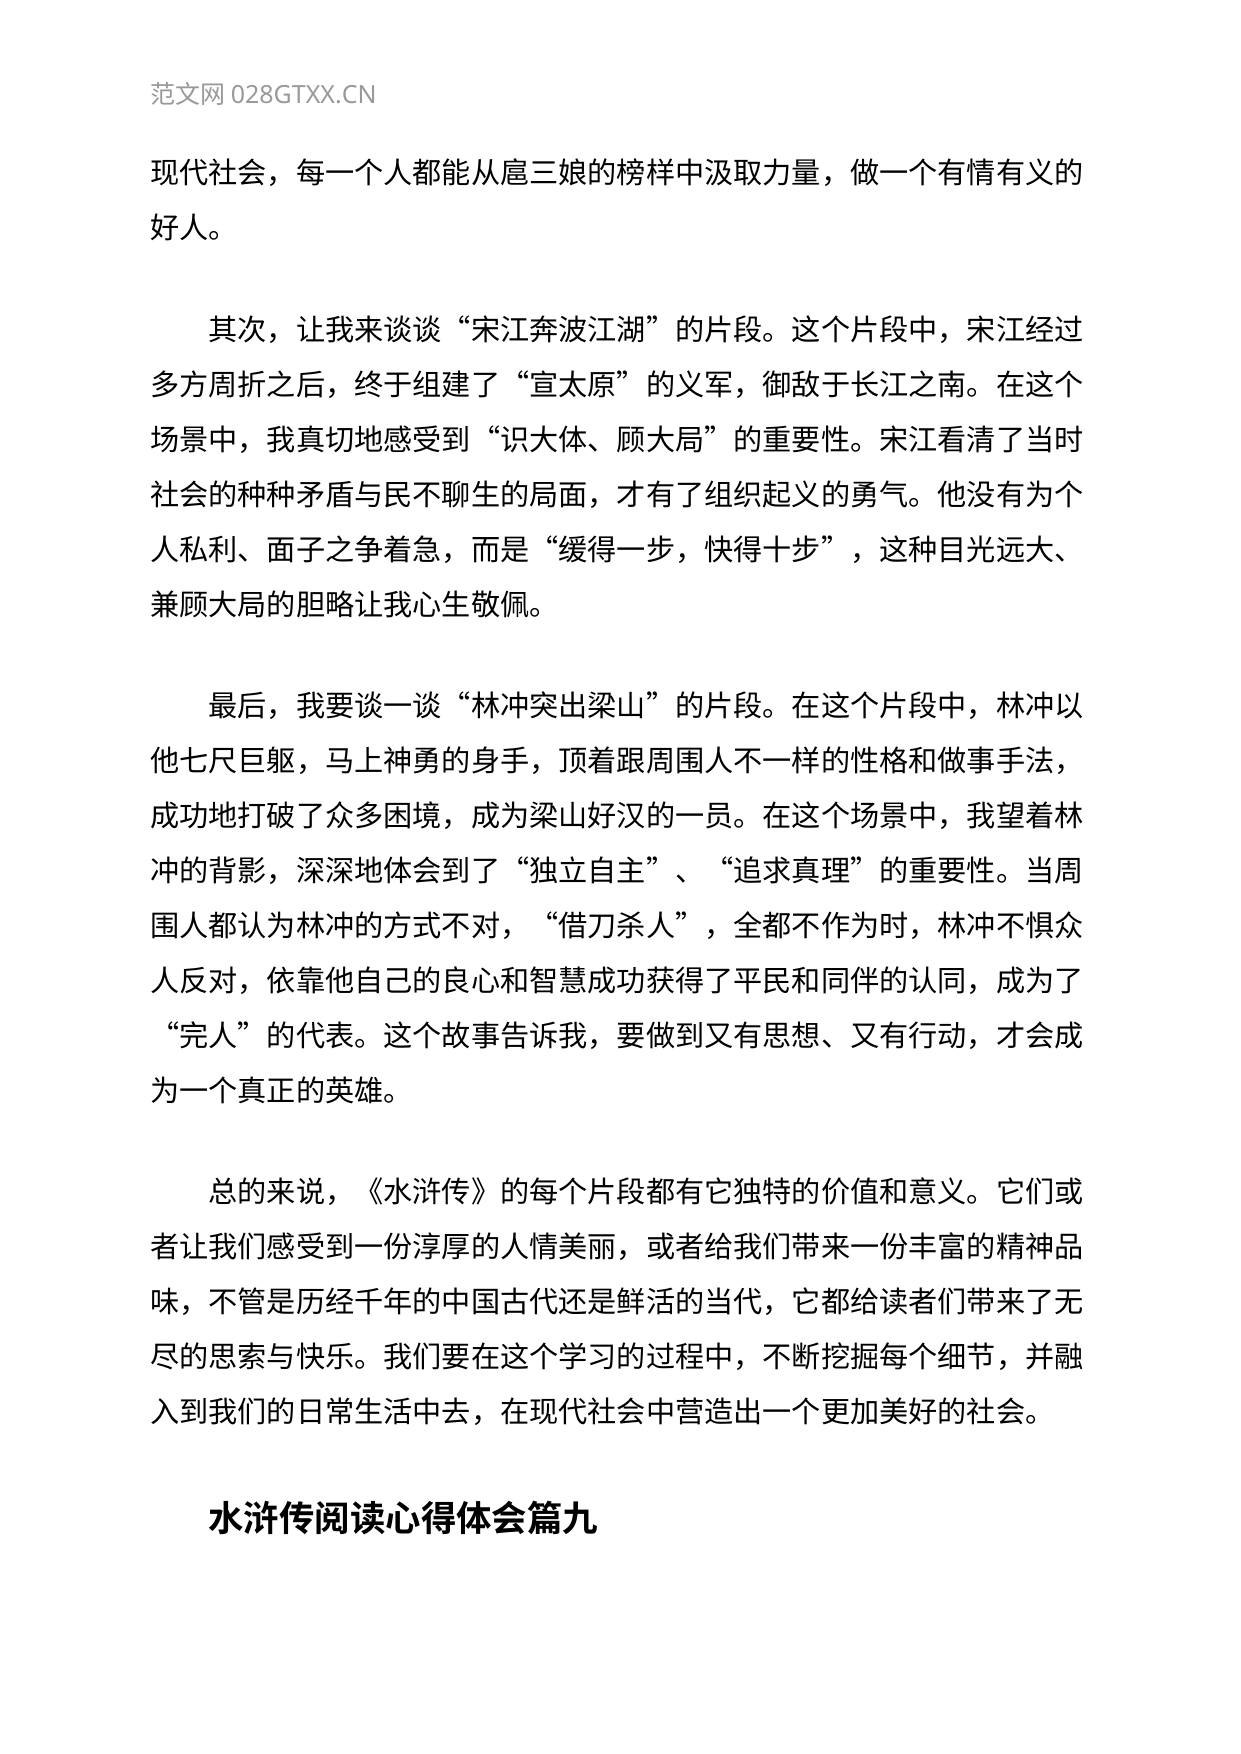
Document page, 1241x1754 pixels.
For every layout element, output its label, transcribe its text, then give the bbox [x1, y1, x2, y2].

text 最后，我要谈一谈“林冲突出梁山”的片段。在这个片段中，林冲以他七尺巨躯，马上神勇的身手，顶着跟周围人不一样的性格和做事手法，成功地打破了众多困境，成为梁山好汉的一员。在这个场景中，我望着林冲的背影，深深地体会到了“独立自主”、“追求真理”的重要性。当周围人都认为林冲的方式不对，“借刀杀人”，全都不作为时，林冲不惧众人反对，依靠他自己的良心和智慧成功获得了平民和同伴的认同，成为了“完人”的代表。这个故事告诉我，要做到又有思想、又有行动，才会成为一个真正的英雄。 [150, 683, 1090, 1109]
text 其次，让我来谈谈“宋江奔波江湖”的片段。这个片段中，宋江经过多方周折之后，终于组建了“宣太原”的义军，御敌于长江之南。在这个场景中，我真切地感受到“识大体、顾大局”的重要性。宋江看清了当时社会的种种矛盾与民不聊生的局面，才有了组织起义的勇气。他没有为个人私利、面子之争着急，而是“缓得一步，快得十步”，这种目光远大、兼顾大局的胆略让我心生敬佩。 [150, 307, 1090, 623]
text 水浒传阅读心得体会篇九 [150, 1490, 1090, 1542]
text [150, 150, 1090, 247]
text 总的来说，《水浒传》的每个片段都有它独特的价值和意义。它们或者让我们感受到一份淳厚的人情美丽，或者给我们带来一份丰富的精神品味，不管是历经千年的中国古代还是鲜活的当代，它都给读者们带来了无尽的思索与快乐。我们要在这个学习的过程中，不断挖掘每个细节，并融入到我们的日常生活中去，在现代社会中营造出一个更加美好的社会。 [150, 1169, 1090, 1431]
